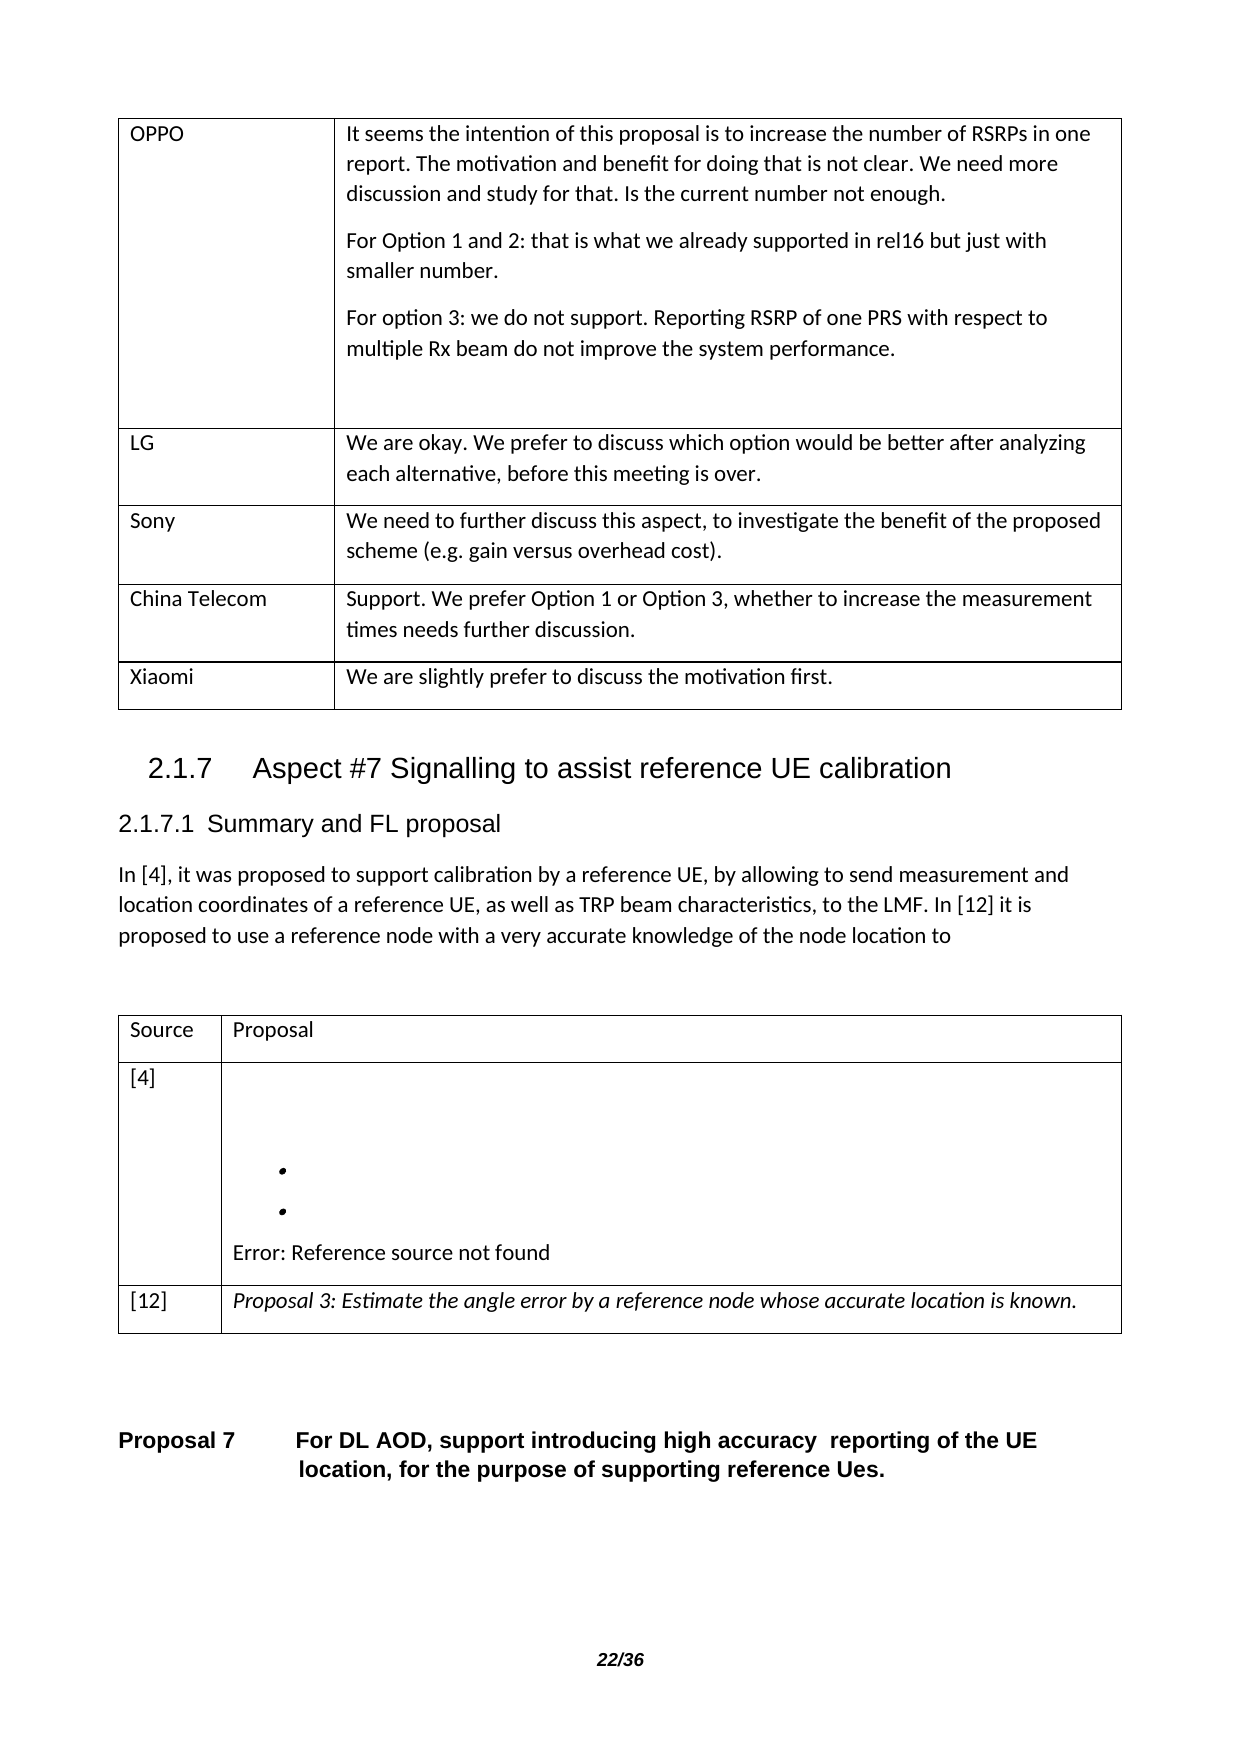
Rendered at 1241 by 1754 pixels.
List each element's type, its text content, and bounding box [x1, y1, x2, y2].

table_cell It seems the intention of this proposal is to increase the number of RSRPs in one report. The motivation and benefit for doing that is not clear. We need more discussion and study for that. Is the current number not enough. For Option 1 and 2: that is what we already supported in rel16 but just with smaller number. For option 3: we do not support. Reporting RSRP of one PRS with respect to multiple Rx beam do not improve the system performance. [335, 119, 1121, 427]
table_cell China Telecom [119, 585, 334, 661]
table_cell OPPO [119, 119, 334, 427]
table_cell [12] [119, 1286, 221, 1333]
table_cell Xiaomi [119, 663, 334, 709]
subtitle Aspect #7 Signalling to assist reference UE calibration [148, 751, 1122, 785]
table_header Proposal [222, 1016, 1121, 1062]
table_cell Support. We prefer Option 1 or Option 3, whether to increase the measurement times needs further discussion. [335, 585, 1121, 661]
subtitle Summary and FL proposal [118, 808, 1122, 837]
table_cell Proposal 3: Estimate the angle error by a reference node whose accurate location is known. [222, 1286, 1121, 1333]
table_cell Proposal 3: In order to improve DL-AOD estimation accuracy, the measurements provided by a reference UE with known locations should be supported to assist the calibration of the TRP transmitting beam direction. The measurements and location coordinates of the reference UE are reported to LMF The transmitting beam characteristics of TRP should be reported to LMF [222, 1063, 1121, 1285]
table_cell We are okay. We prefer to discuss which option would be better after analyzing each alternative, before this meeting is over. [335, 429, 1121, 505]
table_cell LG [119, 429, 334, 505]
table_cell Sony [119, 506, 334, 583]
table_cell We need to further discuss this aspect, to investigate the benefit of the proposed scheme (e.g. gain versus overhead cost). [335, 506, 1121, 583]
text For DL AOD, support introducing high accuracy reporting of the UE location, for the purpose of supporting reference Ues. [118, 1427, 1122, 1482]
table_cell [4] [119, 1063, 221, 1285]
table_header Source [119, 1016, 221, 1062]
table_cell We are slightly prefer to discuss the motivation first. [335, 663, 1121, 709]
text In [4], it was proposed to support calibration by a reference UE, by allowing to send measurement and location coordinates of a reference UE, as well as TRP beam characteristics, to the LMF. In [12] it is proposed to use a reference node with a very accurate knowledge of the node location to [118, 860, 1122, 949]
